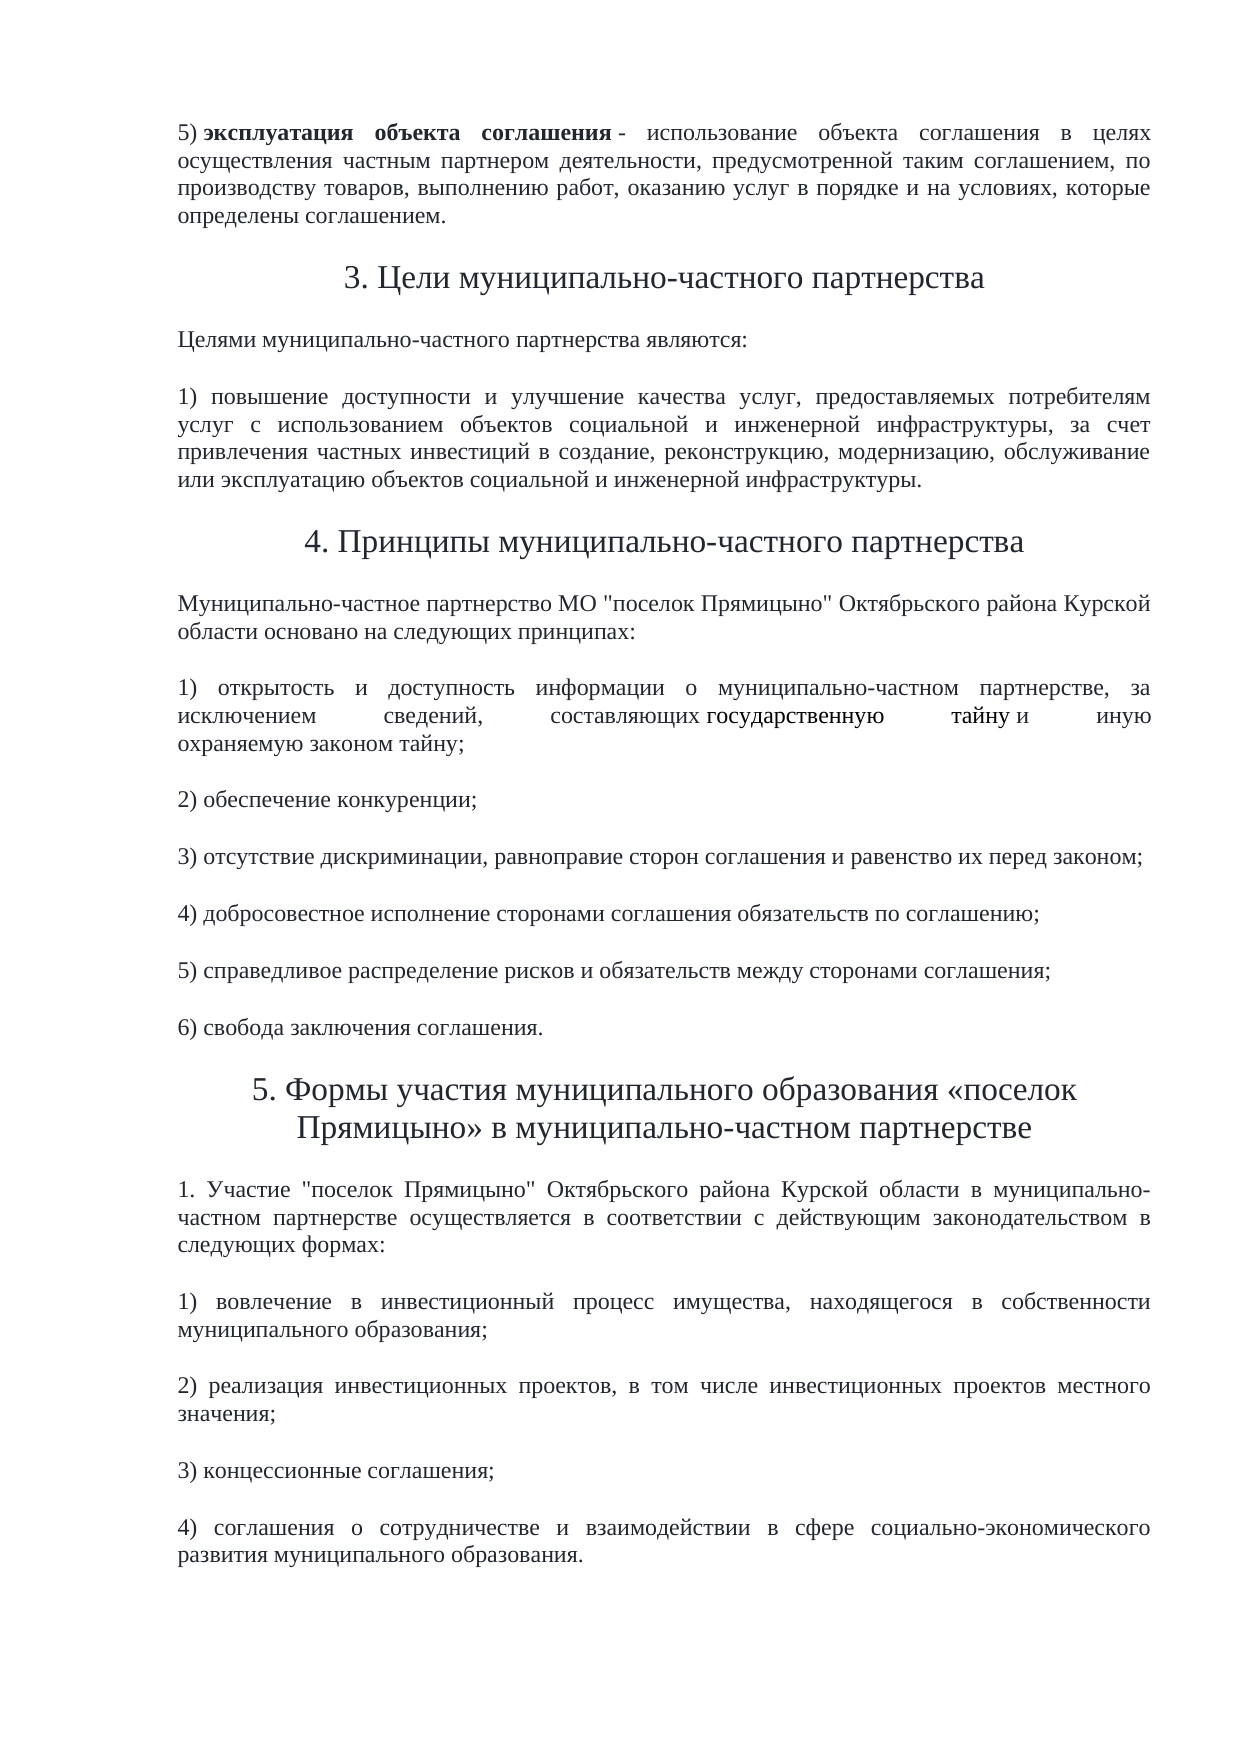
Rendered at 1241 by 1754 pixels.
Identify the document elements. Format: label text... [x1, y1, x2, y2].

text 2) обеспечение конкуренции; [177, 785, 1152, 813]
text 1) открытость и доступность информации о муниципально-частном партнерстве, за исключением сведений, составляющих государственную тайну и иную охраняемую законом тайну; [177, 673, 1152, 756]
text 4) соглашения о сотрудничестве и взаимодействии в сфере социально-экономического развития муниципального образования. [177, 1513, 1152, 1568]
text 1. Участие "поселок Прямицыно" Октябрьского района Курской области в муниципально-частном партнерстве осуществляется в соответствии с действующим законодательством в следующих формах: [177, 1175, 1152, 1258]
text 1) вовлечение в инвестиционный процесс имущества, находящегося в собственности муниципального образования; [177, 1287, 1152, 1342]
text 3) концессионные соглашения; [177, 1456, 1152, 1483]
text 2) реализация инвестиционных проектов, в том числе инвестиционных проектов местного значения; [177, 1371, 1152, 1427]
text 5. Формы участия муниципального образования «поселок Прямицыно» в муниципально-частном партнерстве [177, 1069, 1152, 1146]
text 3. Цели муниципально-частного партнерства [177, 258, 1152, 296]
text Целями муниципально-частного партнерства являются: [177, 325, 1152, 353]
text Муниципально-частное партнерство МО "поселок Прямицыно" Октябрьского района Курской области основано на следующих принципах: [177, 589, 1152, 644]
text 3) отсутствие дискриминации, равноправие сторон соглашения и равенство их перед законом; [177, 842, 1152, 870]
text 1) повышение доступности и улучшение качества услуг, предоставляемых потребителям услуг с использованием объектов социальной и инженерной инфраструктуры, за счет привлечения частных инвестиций в создание, реконструкцию, модернизацию, обслуживание или эксплуатацию объектов социальной и инженерной инфраструктуры. [177, 382, 1152, 492]
text 4) добросовестное исполнение сторонами соглашения обязательств по соглашению; [177, 899, 1152, 927]
text 5) справедливое распределение рисков и обязательств между сторонами соглашения; [177, 956, 1152, 983]
text 4. Принципы муниципально-частного партнерства [177, 522, 1152, 560]
text 5) эксплуатация объекта соглашения - использование объекта соглашения в целях осуществления частным партнером деятельности, предусмотренной таким соглашением, по производству товаров, выполнению работ, оказанию услуг в порядке и на условиях, которые определены соглашением. [177, 118, 1152, 228]
text 6) свобода заключения соглашения. [177, 1012, 1152, 1040]
